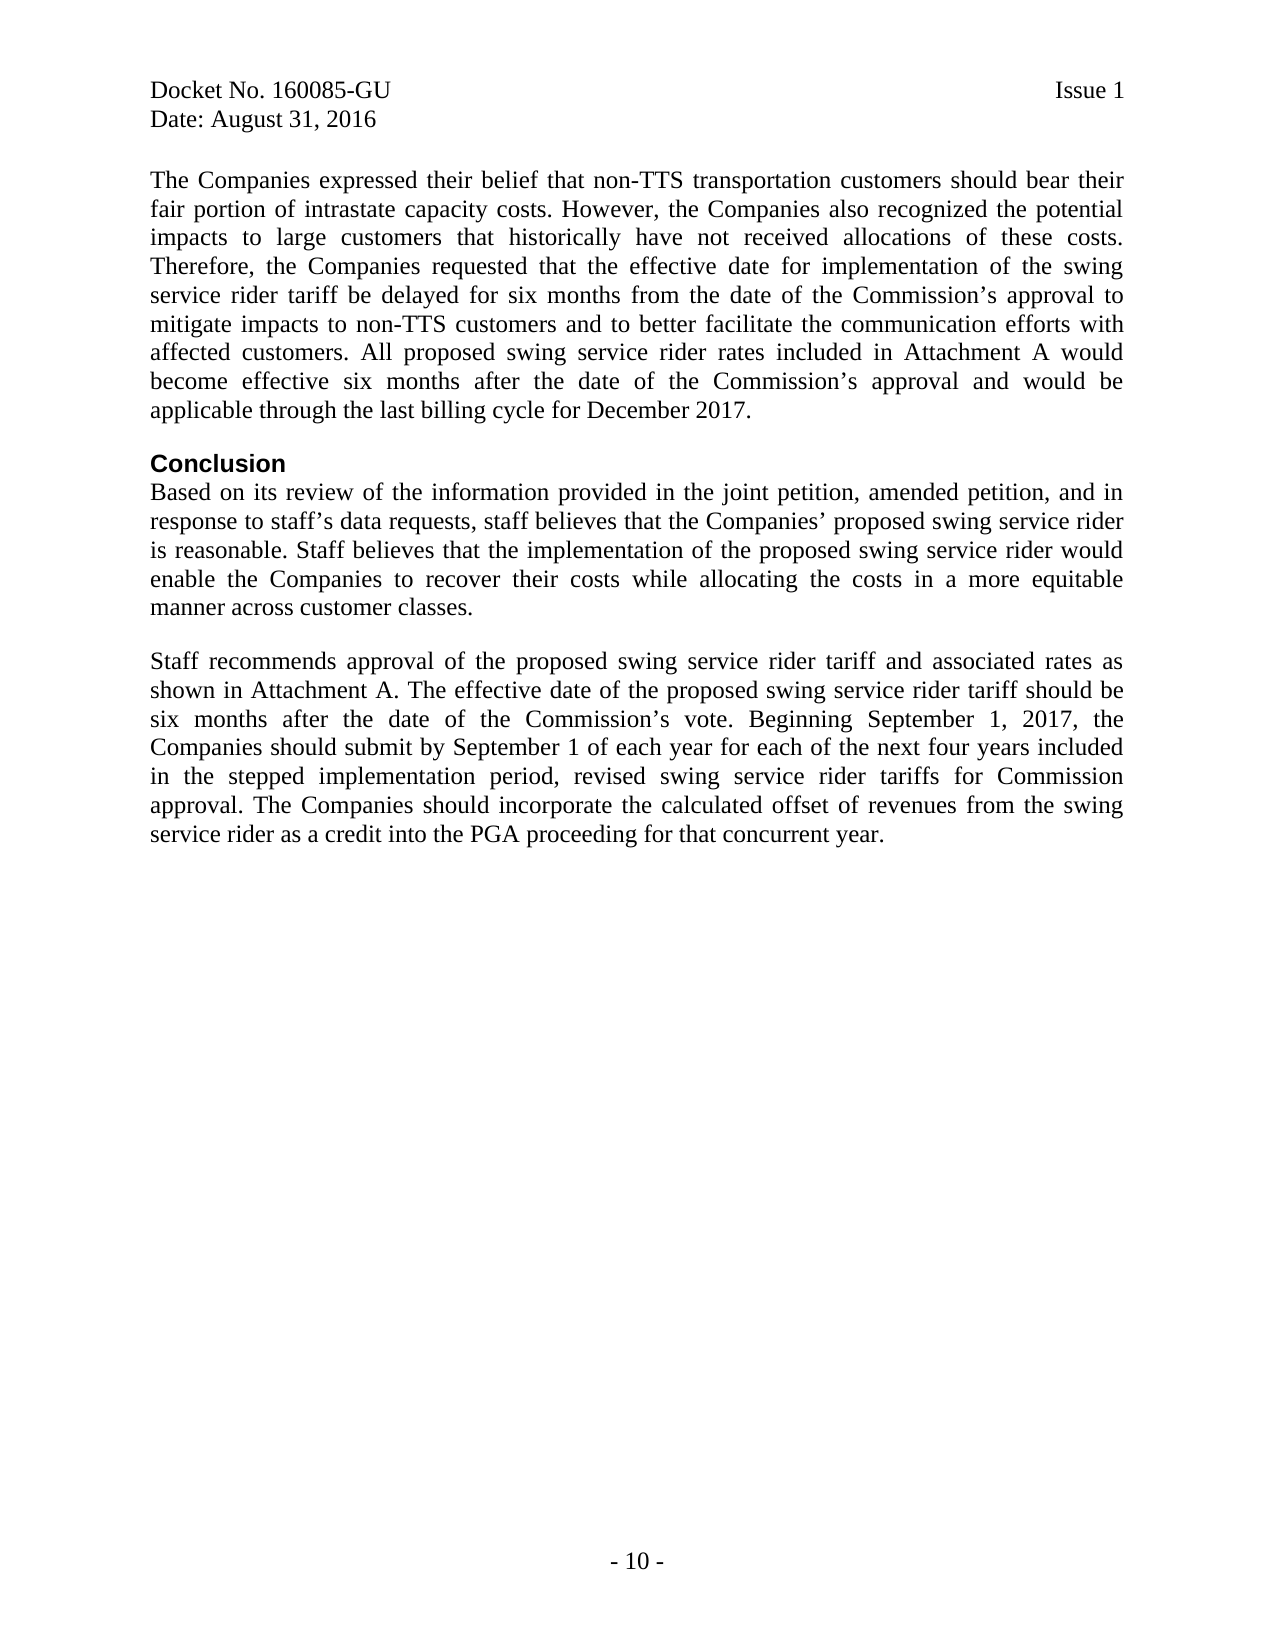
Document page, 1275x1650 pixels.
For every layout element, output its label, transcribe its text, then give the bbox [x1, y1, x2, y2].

text Staff recommends approval of the proposed swing service rider tariff and associated rates as shown in Attachment A. The effective date of the proposed swing service rider tariff should be six months after the date of the Commission’s vote. Beginning September 1, 2017, the Companies should submit by September 1 of each year for each of the next four years included in the stepped implementation period, revised swing service rider tariffs for Commission approval. The Companies should incorporate the calculated offset of revenues from the swing service rider as a credit into the PGA proceeding for that concurrent year. [150, 646, 1125, 847]
subtitle Conclusion [150, 449, 1125, 477]
text The Companies expressed their belief that non-TTS transportation customers should bear their fair portion of intrastate capacity costs. However, the Companies also recognized the potential impacts to large customers that historically have not received allocations of these costs. Therefore, the Companies requested that the effective date for implementation of the swing service rider tariff be delayed for six months from the date of the Commission’s approval to mitigate impacts to non-TTS customers and to better facilitate the communication efforts with affected customers. All proposed swing service rider rates included in Attachment A would become effective six months after the date of the Commission’s approval and would be applicable through the last billing cycle for December 2017. [150, 165, 1125, 424]
text Based on its review of the information provided in the joint petition, amended petition, and in response to staff’s data requests, staff believes that the Companies’ proposed swing service rider is reasonable. Staff believes that the implementation of the proposed swing service rider would enable the Companies to recover their costs while allocating the costs in a more equitable manner across customer classes. [150, 477, 1125, 621]
